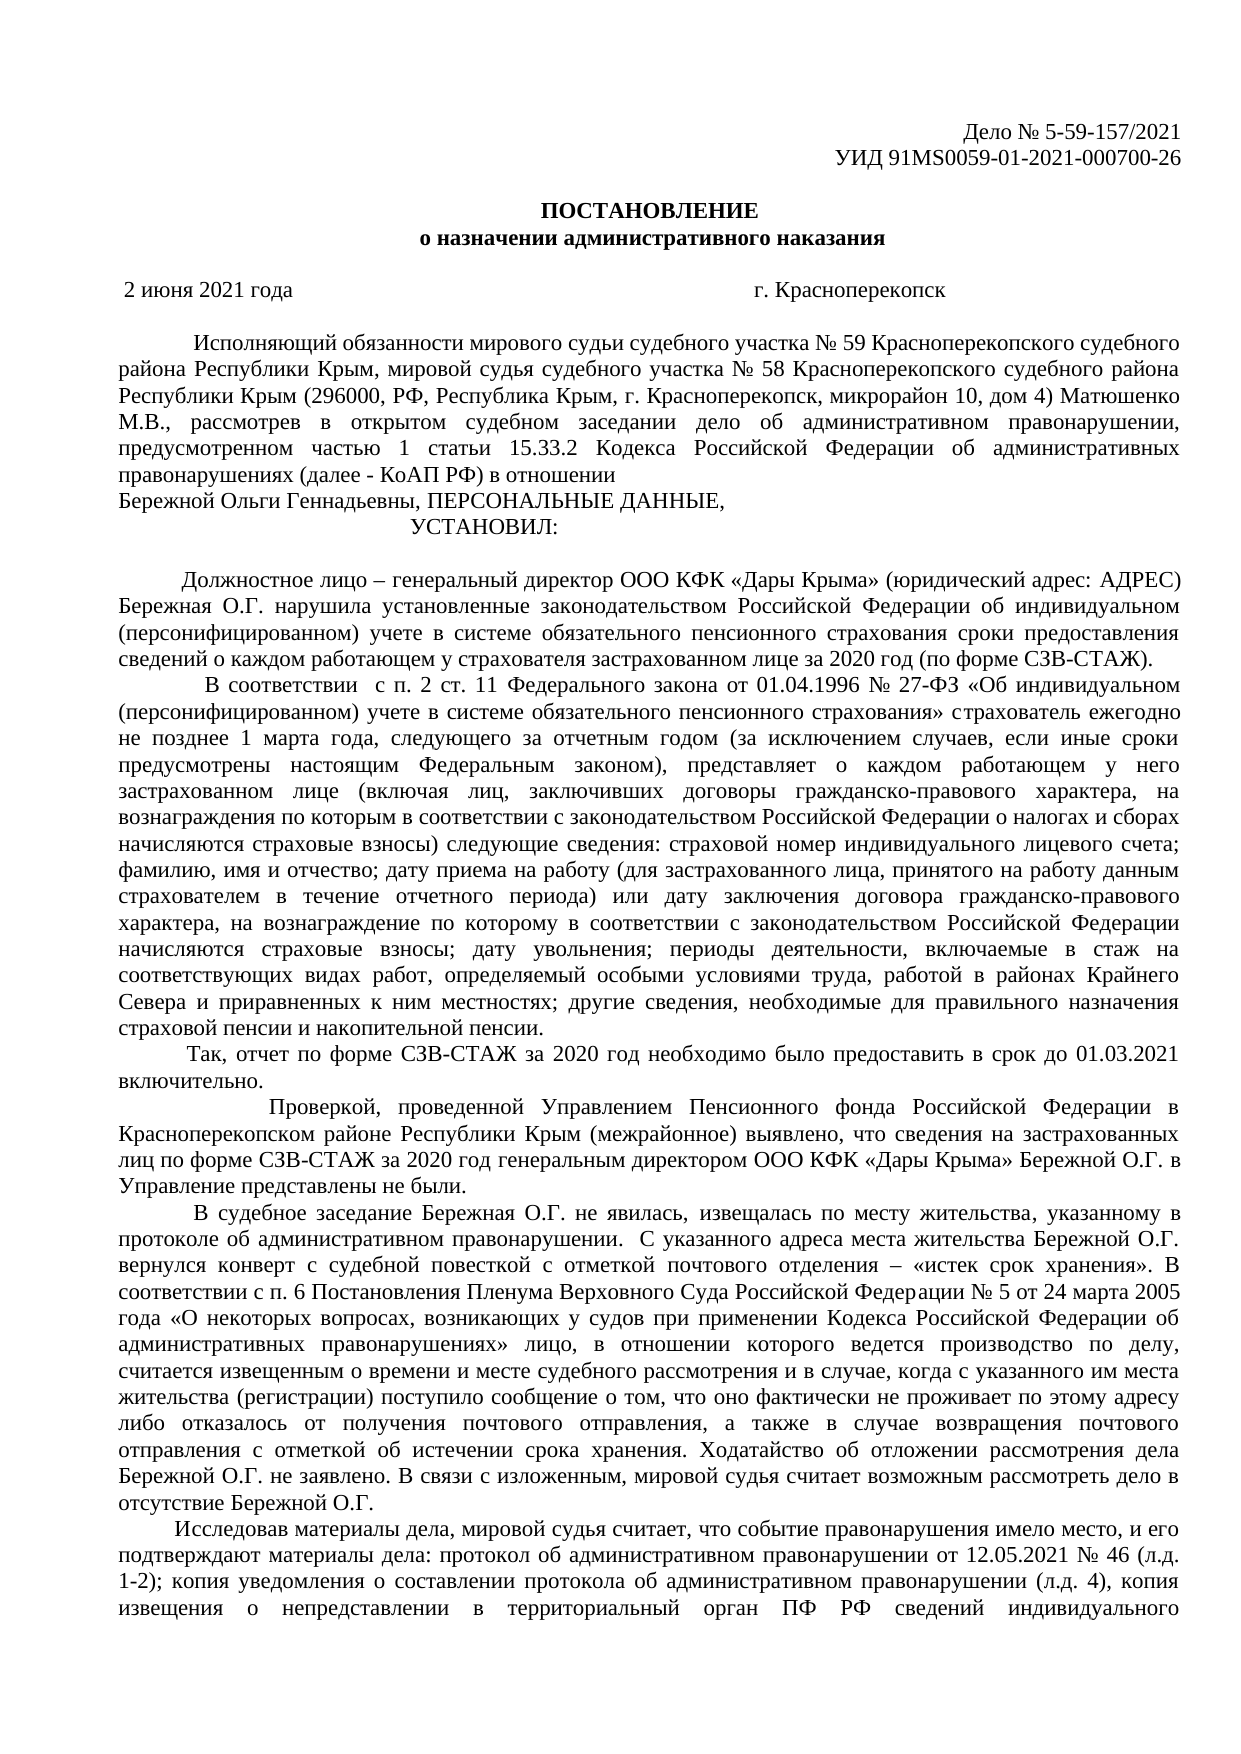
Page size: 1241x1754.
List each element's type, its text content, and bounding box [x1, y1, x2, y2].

text Проверкой, проведенной Управлением Пенсионного фонда Российской Федерации в Красноперекопском районе Республики Крым (межрайонное) выявлено, что сведения на застрахованных лиц по форме СЗВ-СТАЖ за 2020 год генеральным директором ООО КФК «Дары Крыма» Бережной О.Г. в Управление представлены не были. [118, 1093, 1181, 1199]
text Дело № 5-59-157/2021 [118, 118, 1181, 144]
text о назначении административного наказания [118, 223, 1181, 250]
text ПОСТАНОВЛЕНИЕ [118, 197, 1181, 223]
text В соответствии с п. 2 ст. 11 Федерального закона от 01.04.1996 № 27-ФЗ «Об индивидуальном (персонифицированном) учете в системе обязательного пенсионного страхования» страхователь ежегодно не позднее 1 марта года, следующего за отчетным годом (за исключением случаев, если иные сроки предусмотрены настоящим Федеральным законом), представляет о каждом работающем у него застрахованном лице (включая лиц, заключивших договоры гражданско-правового характера, на вознаграждения по которым в соответствии с законодательством Российской Федерации о налогах и сборах начисляются страховые взносы) следующие сведения: страховой номер индивидуального лицевого счета; фамилию, имя и отчество; дату приема на работу (для застрахованного лица, принятого на работу данным страхователем в течение отчетного периода) или дату заключения договора гражданско-правового характера, на вознаграждение по которому в соответствии с законодательством Российской Федерации начисляются страховые взносы; дату увольнения; периоды деятельности, включаемые в стаж на соответствующих видах работ, определяемый особыми условиями труда, работой в районах Крайнего Севера и приравненных к ним местностях; другие сведения, необходимые для правильного назначения страховой пенсии и накопительной пенсии. [118, 672, 1181, 1041]
text Исполняющий обязанности мирового судьи судебного участка № 59 Красноперекопского судебного района Республики Крым, мировой судья судебного участка № 58 Красноперекопского судебного района Республики Крым (296000, РФ, Республика Крым, г. Красноперекопск, микрорайон 10, дом 4) Матюшенко М.В., рассмотрев в открытом судебном заседании дело об административном правонарушении, предусмотренном частью 1 статьи 15.33.2 Кодекса Российской Федерации об административных правонарушениях (далее - КоАП РФ) в отношении [118, 329, 1181, 487]
text Так, отчет по форме СЗВ-СТАЖ за 2020 год необходимо было предоставить в срок до 01.03.2021 включительно. [118, 1041, 1181, 1093]
text В судебное заседание Бережная О.Г. не явилась, извещалась по месту жительства, указанному в протоколе об административном правонарушении. С указанного адреса места жительства Бережной О.Г. вернулся конверт с судебной повесткой с отметкой почтового отделения – «истек срок хранения». В соответствии с п. 6 Постановления Пленума Верховного Суда Российской Федерации № 5 от 24 марта 2005 года «О некоторых вопросах, возникающих у судов при применении Кодекса Российской Федерации об административных правонарушениях» лицо, в отношении которого ведется производство по делу, считается извещенным о времени и месте судебного рассмотрения и в случае, когда с указанного им места жительства (регистрации) поступило сообщение о том, что оно фактически не проживает по этому адресу либо отказалось от получения почтового отправления, а также в случае возвращения почтового отправления с отметкой об истечении срока хранения. Ходатайство об отложении рассмотрения дела Бережной О.Г. не заявлено. В связи с изложенным, мировой судья считает возможным рассмотреть дело в отсутствие Бережной О.Г. [118, 1199, 1181, 1515]
text Бережной Ольги Геннадьевны, ПЕРСОНАЛЬНЫЕ ДАННЫЕ, [118, 487, 1181, 513]
text 2 июня 2021 года г. Красноперекопск [118, 276, 1181, 303]
text Должностное лицо – генеральный директор ООО КФК «Дары Крыма» (юридический адрес: АДРЕС) Бережная О.Г. нарушила установленные законодательством Российской Федерации об индивидуальном (персонифицированном) учете в системе обязательного пенсионного страхования сроки предоставления сведений о каждом работающем у страхователя застрахованном лице за 2020 год (по форме СЗВ-СТАЖ). [118, 566, 1181, 672]
text УСТАНОВИЛ: [118, 513, 1181, 540]
text УИД 91MS0059-01-2021-000700-26 [118, 144, 1181, 171]
